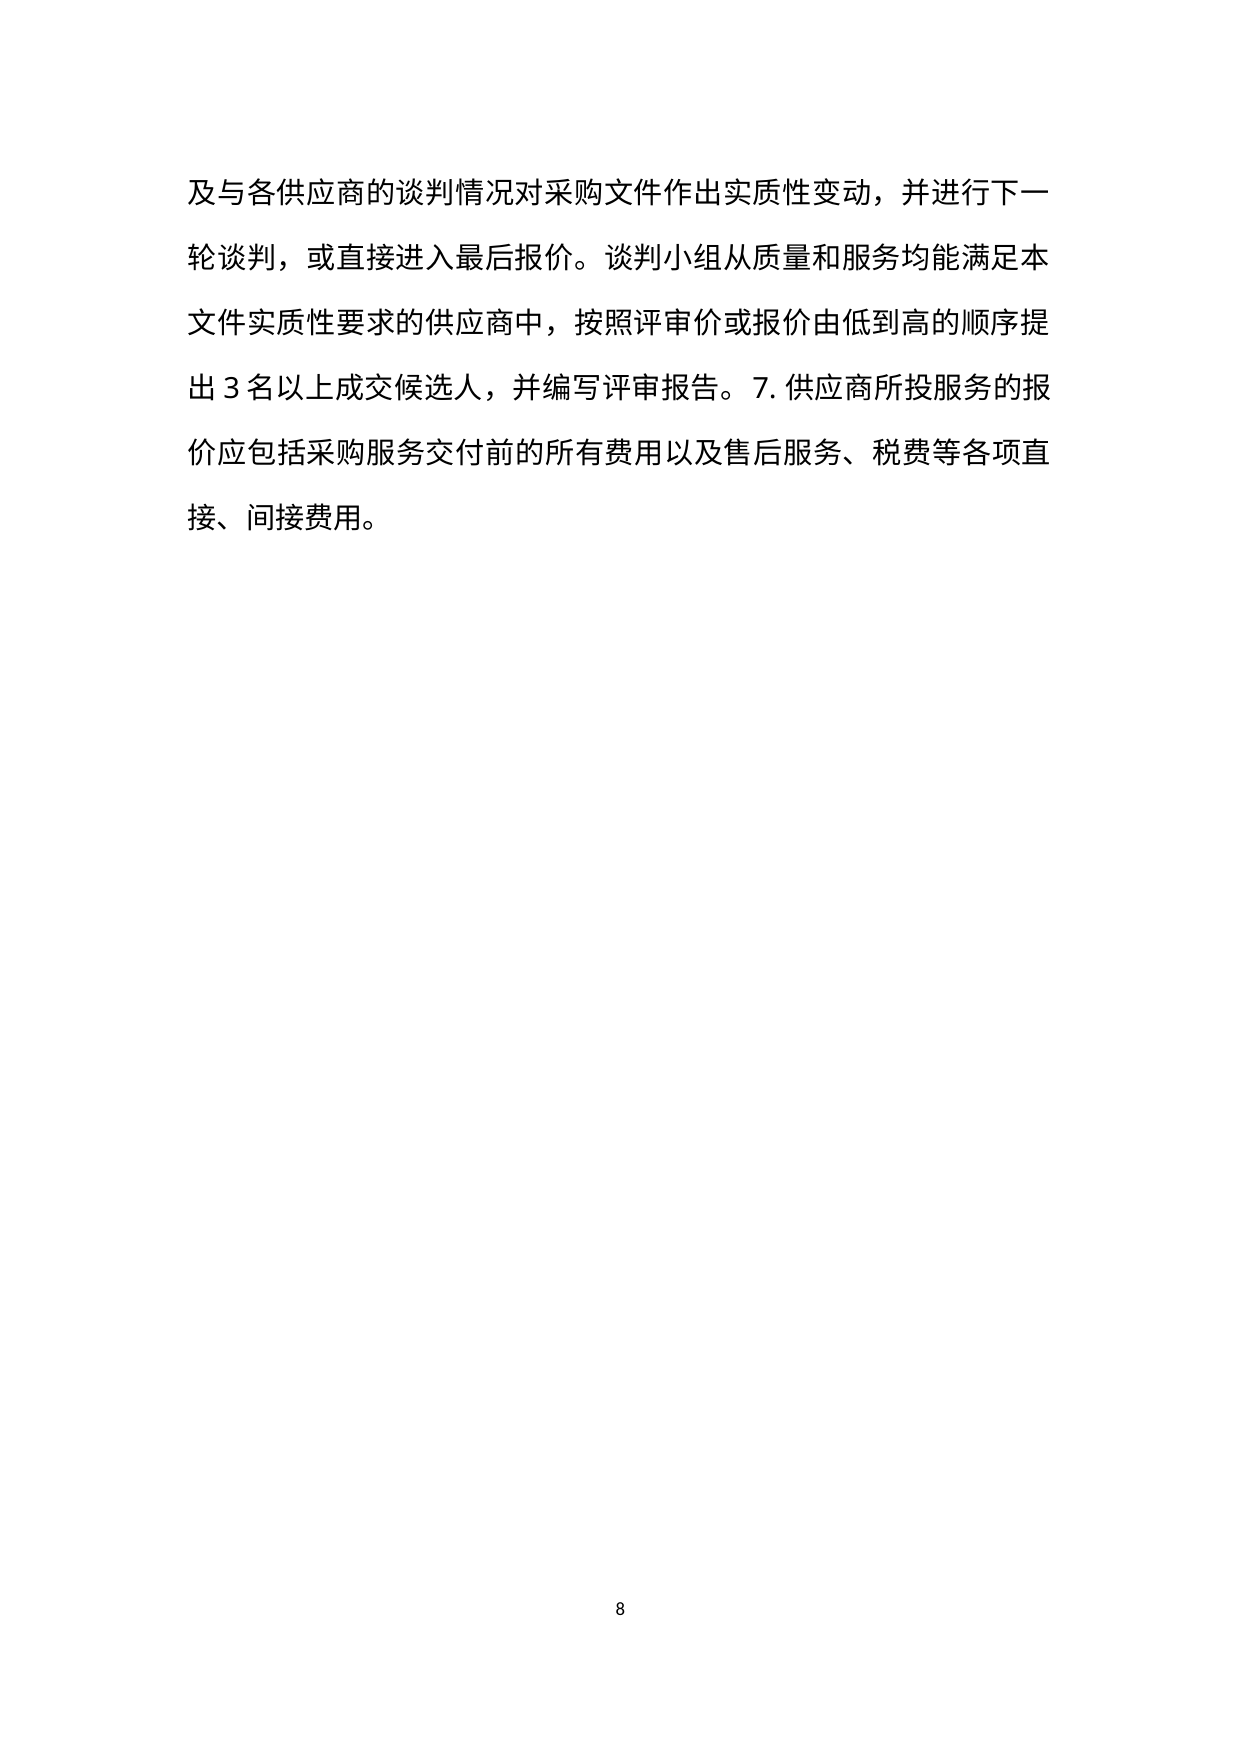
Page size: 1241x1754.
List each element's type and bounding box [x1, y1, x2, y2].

list [187, 158, 1053, 548]
